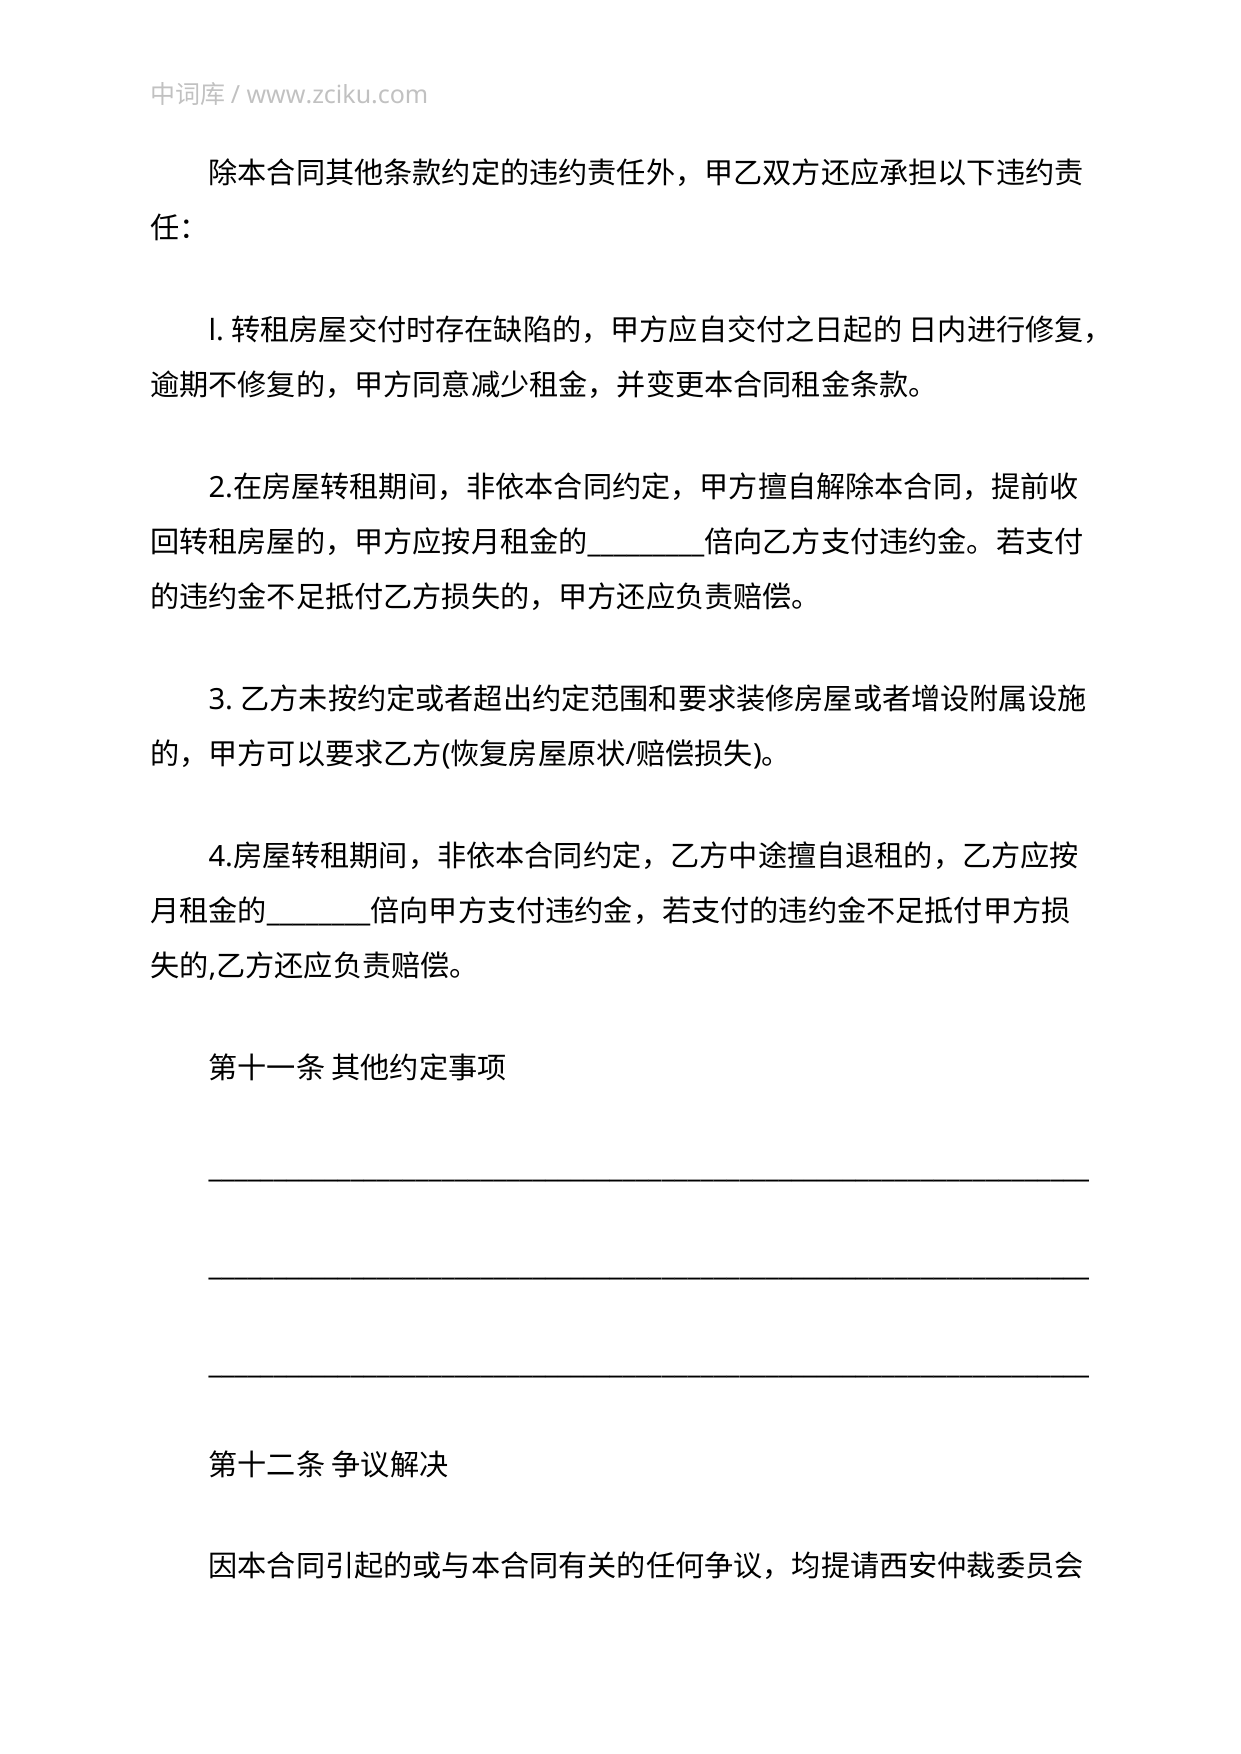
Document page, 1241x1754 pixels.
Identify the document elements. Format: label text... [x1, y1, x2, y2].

text l. 转租房屋交付时存在缺陷的，甲方应自交付之日起的 日内进行修复，逾期不修复的，甲方同意减少租金，并变更本合同租金条款。 [150, 307, 1090, 404]
text 第十二条 争议解决 [150, 1441, 1090, 1483]
text 4.房屋转租期间，非依本合同约定，乙方中途擅自退租的，乙方应按月租金的________倍向甲方支付违约金，若支付的违约金不足抵付甲方损失的,乙方还应负责赔偿。 [150, 832, 1090, 984]
text 3. 乙方未按约定或者超出约定范围和要求装修房屋或者增设附属设施的，甲方可以要求乙方(恢复房屋原状/赔偿损失)。 [150, 675, 1090, 773]
text 第十一条 其他约定事项 [150, 1044, 1090, 1086]
text ____________________________________________________________________ [150, 1343, 1090, 1382]
text 除本合同其他条款约定的违约责任外，甲乙双方还应承担以下违约责任： [150, 150, 1090, 247]
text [150, 1543, 1090, 1585]
text 2.在房屋转租期间，非依本合同约定，甲方擅自解除本合同，提前收回转租房屋的，甲方应按月租金的_________倍向乙方支付违约金。若支付的违约金不足抵付乙方损失的，甲方还应负责赔偿。 [150, 463, 1090, 616]
text ____________________________________________________________________ [150, 1146, 1090, 1186]
text ____________________________________________________________________ [150, 1244, 1090, 1284]
